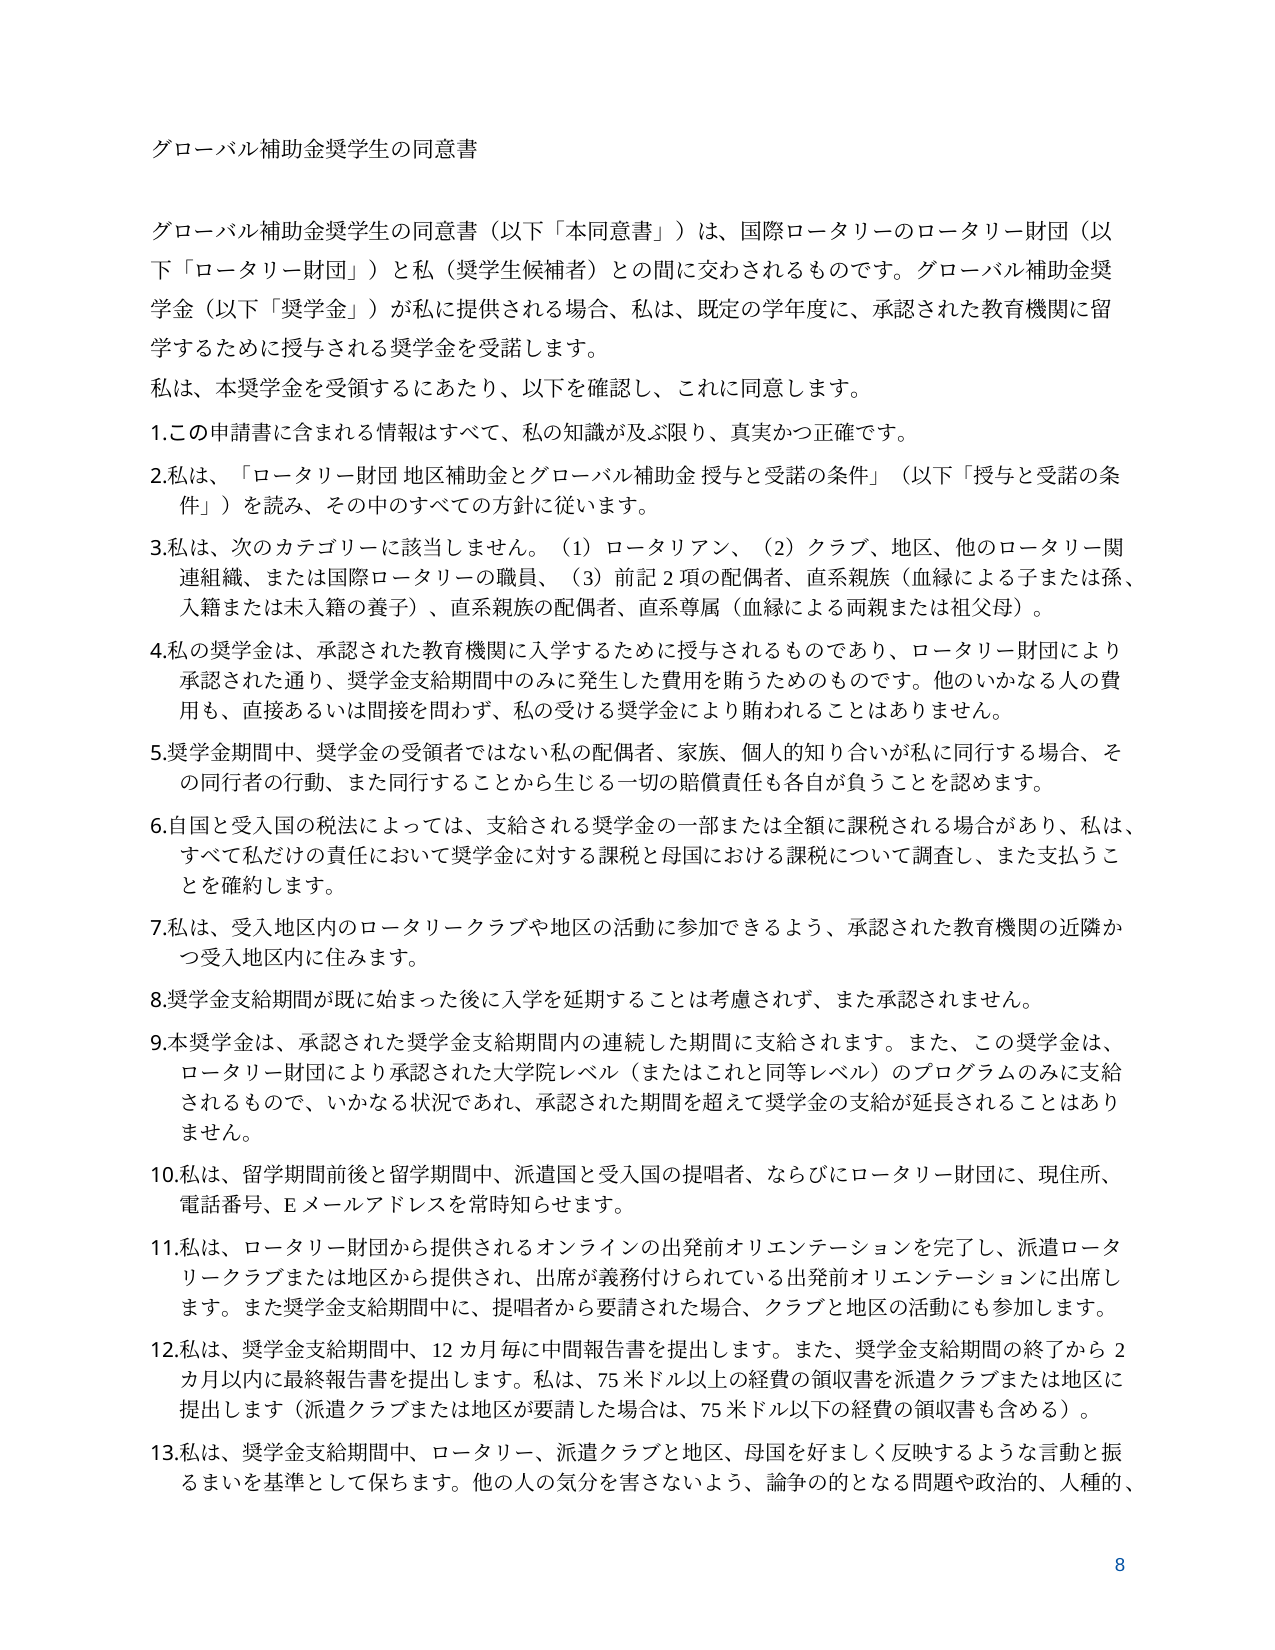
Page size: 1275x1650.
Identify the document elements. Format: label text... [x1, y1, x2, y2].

list 私は、留学期間前後と留学期間中、派遣国と受入国の提唱者、ならびにロータリー財団に、現住所、電話番号、E メールアドレスを常時知らせます。 [150, 1159, 1125, 1219]
list 奨学金期間中、奨学金の受領者ではない私の配偶者、家族、個人的知り合いが私に同行する場合、その同行者の行動、また同行することから生じる一切の賠償責任も各自が負うことを認めます。 [150, 737, 1125, 797]
text グローバル補助金奨学生の同意書（以下「本同意書」）は、国際ロータリーのロータリー財団（以下「ロータリー財団」）と私（奨学生候補者）との間に交わされるものです。グローバル補助金奨学金（以下「奨学金」）が私に提供される場合、私は、既定の学年度に、承認された教育機関に留学するために授与される奨学金を受諾します。 [150, 214, 1125, 363]
list 私の奨学金は、承認された教育機関に入学するために授与されるものであり、ロータリー財団により承認された通り、奨学金支給期間中のみに発生した費用を賄うためのものです。他のいかなる人の費用も、直接あるいは間接を問わず、私の受ける奨学金により賄われることはありません。 [150, 634, 1125, 724]
list 本奨学金は、承認された奨学金支給期間内の連続した期間に支給されます。また、この奨学金は、ロータリー財団により承認された大学院レベル（またはこれと同等レベル）のプログラムのみに支給されるもので、いかなる状況であれ、承認された期間を超えて奨学金の支給が延長されることはありません。 [150, 1027, 1125, 1146]
list 奨学金支給期間が既に始まった後に入学を延期することは考慮されず、また承認されません。 [150, 984, 1125, 1014]
text 私は、本奨学金を受領するにあたり、以下を確認し、これに同意します。 [150, 371, 1125, 402]
list 私は、奨学金支給期間中、12 カ月毎に中間報告書を提出します。また、奨学金支給期間の終了から 2 カ月以内に最終報告書を提出します。私は、75 米ドル以上の経費の領収書を派遣クラブまたは地区に提出します（派遣クラブまたは地区が要請した場合は、75 米ドル以下の経費の領収書も含める）。 [150, 1334, 1125, 1424]
list 私は、「ロータリー財団 地区補助金とグローバル補助金 授与と受諾の条件」（以下「授与と受諾の条件」）を読み、その中のすべての方針に従います。 [150, 459, 1125, 519]
text グローバル補助金奨学生の同意書 [150, 132, 1125, 163]
list 私は、受入地区内のロータリークラブや地区の活動に参加できるよう、承認された教育機関の近隣かつ受入地区内に住みます。 [150, 911, 1125, 971]
list この申請書に含まれる情報はすべて、私の知識が及ぶ限り、真実かつ正確です。 [150, 416, 1125, 447]
list 私は、ロータリー財団から提供されるオンラインの出発前オリエンテーションを完了し、派遣ロータリークラブまたは地区から提供され、出席が義務付けられている出発前オリエンテーションに出席します。また奨学金支給期間中に、提唱者から要請された場合、クラブと地区の活動にも参加します。 [150, 1231, 1125, 1321]
list 私は、次のカテゴリーに該当しません。（1）ロータリアン、（2）クラブ、地区、他のロータリー関連組織、または国際ロータリーの職員、（3）前記 2 項の配偶者、直系親族（血縁による子または孫、入籍または未入籍の養子）、直系親族の配偶者、直系尊属（血縁による両親または祖父母）。 [150, 532, 1125, 622]
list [150, 1436, 1125, 1496]
list 自国と受入国の税法によっては、支給される奨学金の一部または全額に課税される場合があり、私は、すべて私だけの責任において奨学金に対する課税と母国における課税について調査し、また支払うことを確約します。 [150, 809, 1125, 899]
